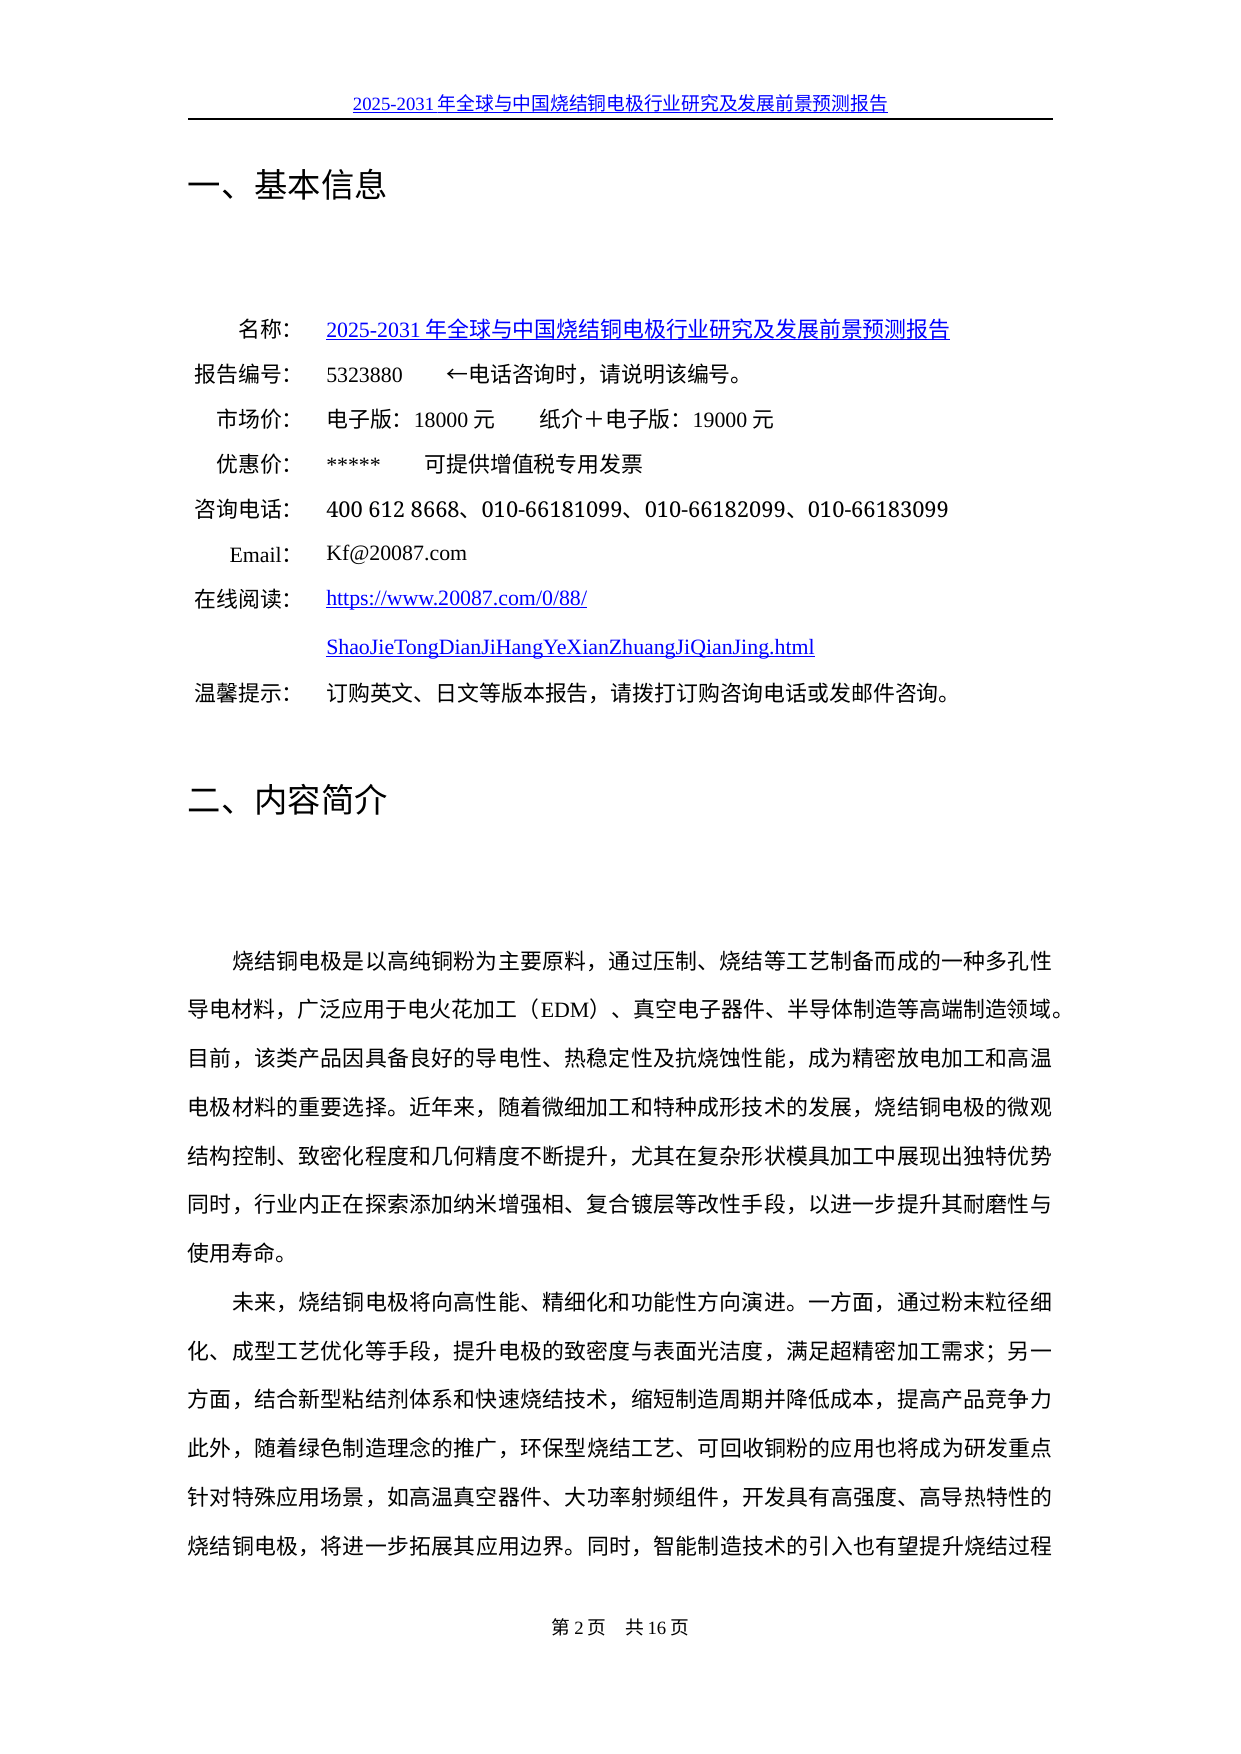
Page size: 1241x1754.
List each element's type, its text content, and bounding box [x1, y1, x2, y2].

table_cell 报告编号： [167, 357, 315, 402]
table_cell [315, 582, 1073, 675]
table_cell Email： [167, 537, 315, 582]
table_cell 电子版：18000 元 纸介＋电子版：19000 元 [315, 402, 1073, 447]
table_cell 温馨提示： [167, 675, 315, 720]
table_header 名称： [167, 312, 315, 357]
table_cell 咨询电话： [167, 492, 315, 537]
table_cell 400 612 8668、010-66181099、010-66182099、010-66183099 [315, 492, 1073, 537]
title 二、内容简介 [187, 766, 1053, 831]
table_cell 订购英文、日文等版本报告，请拨打订购咨询电话或发邮件咨询。 [315, 675, 1073, 720]
table_cell 5323880 ←电话咨询时，请说明该编号。 [315, 357, 1073, 402]
table_header 2025-2031年全球与中国烧结铜电极行业研究及发展前景预测报告 [315, 312, 1073, 357]
table_cell ***** 可提供增值税专用发票 [315, 447, 1073, 492]
table_cell 市场价： [167, 402, 315, 447]
title 一、基本信息 [187, 150, 1053, 215]
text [187, 943, 1053, 1561]
table_cell 在线阅读： [167, 582, 315, 675]
table_cell 优惠价： [167, 447, 315, 492]
table_cell Kf@20087.com [315, 537, 1073, 582]
